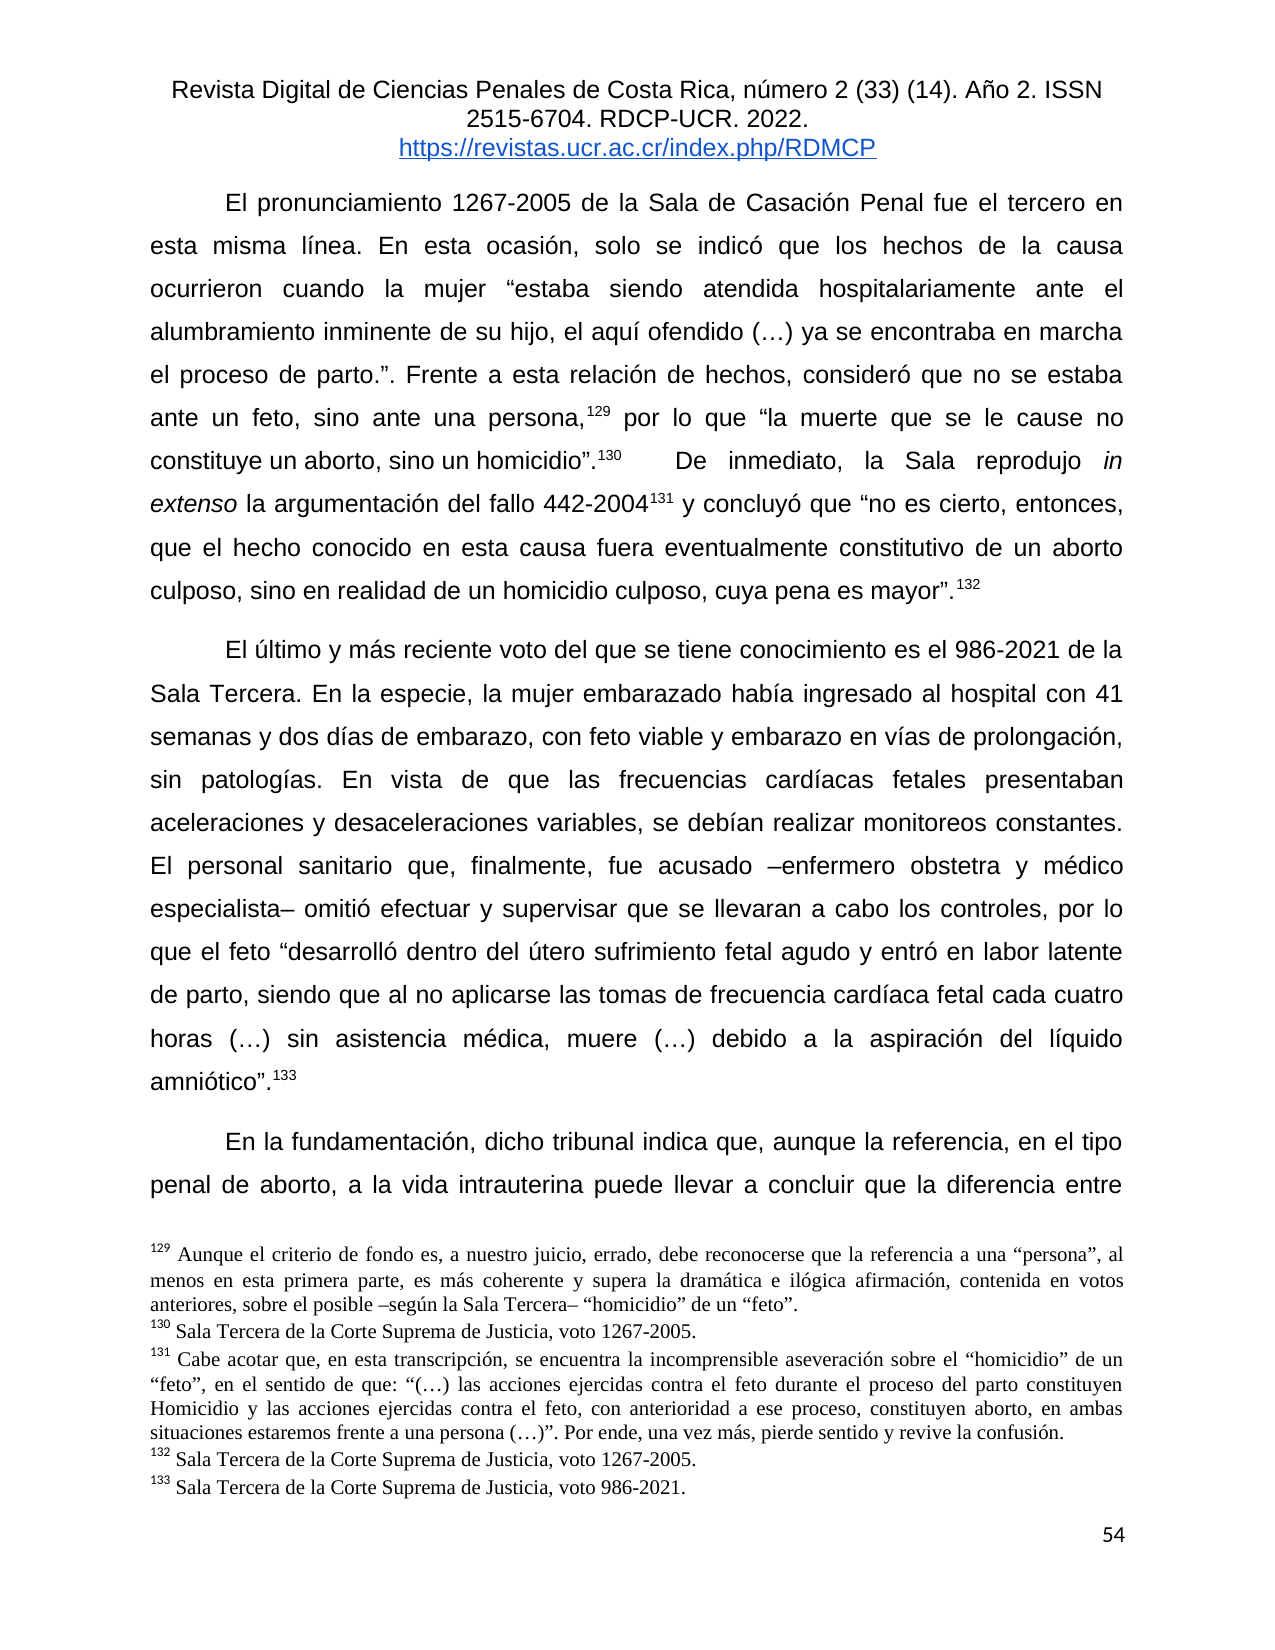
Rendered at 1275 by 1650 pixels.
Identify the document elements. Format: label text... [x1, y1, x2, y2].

text El último y más reciente voto del que se tiene conocimiento es el 986-2021 de la Sala Tercera. En la especie, la mujer embarazado había ingresado al hospital con 41 semanas y dos días de embarazo, con feto viable y embarazo en vías de prolongación, sin patologías. En vista de que las frecuencias cardíacas fetales presentaban aceleraciones y desaceleraciones variables, se debían realizar monitoreos constantes. El personal sanitario que, finalmente, fue acusado –enfermero obstetra y médico especialista– omitió efectuar y supervisar que se llevaran a cabo los controles, por lo que el feto “desarrolló dentro del útero sufrimiento fetal agudo y entró en labor latente de parto, siendo que al no aplicarse las tomas de frecuencia cardíaca fetal cada cuatro horas (…) sin asistencia médica, muere (…) debido a la aspiración del líquido amniótico”. [150, 636, 1125, 1096]
text El pronunciamiento 1267-2005 de la Sala de Casación Penal fue el tercero en esta misma línea. En esta ocasión, solo se indicó que los hechos de la causa ocurrieron cuando la mujer “estaba siendo atendida hospitalariamente ante el alumbramiento inminente de su hijo, el aquí ofendido (…) ya se encontraba en marcha el proceso de parto.”. Frente a esta relación de hechos, consideró que no se estaba ante un feto, sino ante una persona, por lo que “la muerte que se le cause no constituye un aborto, sino un homicidio”. De inmediato, la Sala reprodujo in extenso la argumentación del fallo 442-2004 y concluyó que “no es cierto, entonces, que el hecho conocido en esta causa fuera eventualmente constitutivo de un aborto culposo, sino en realidad de un homicidio culposo, cuya pena es mayor”. [150, 188, 1125, 604]
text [150, 1127, 1125, 1198]
